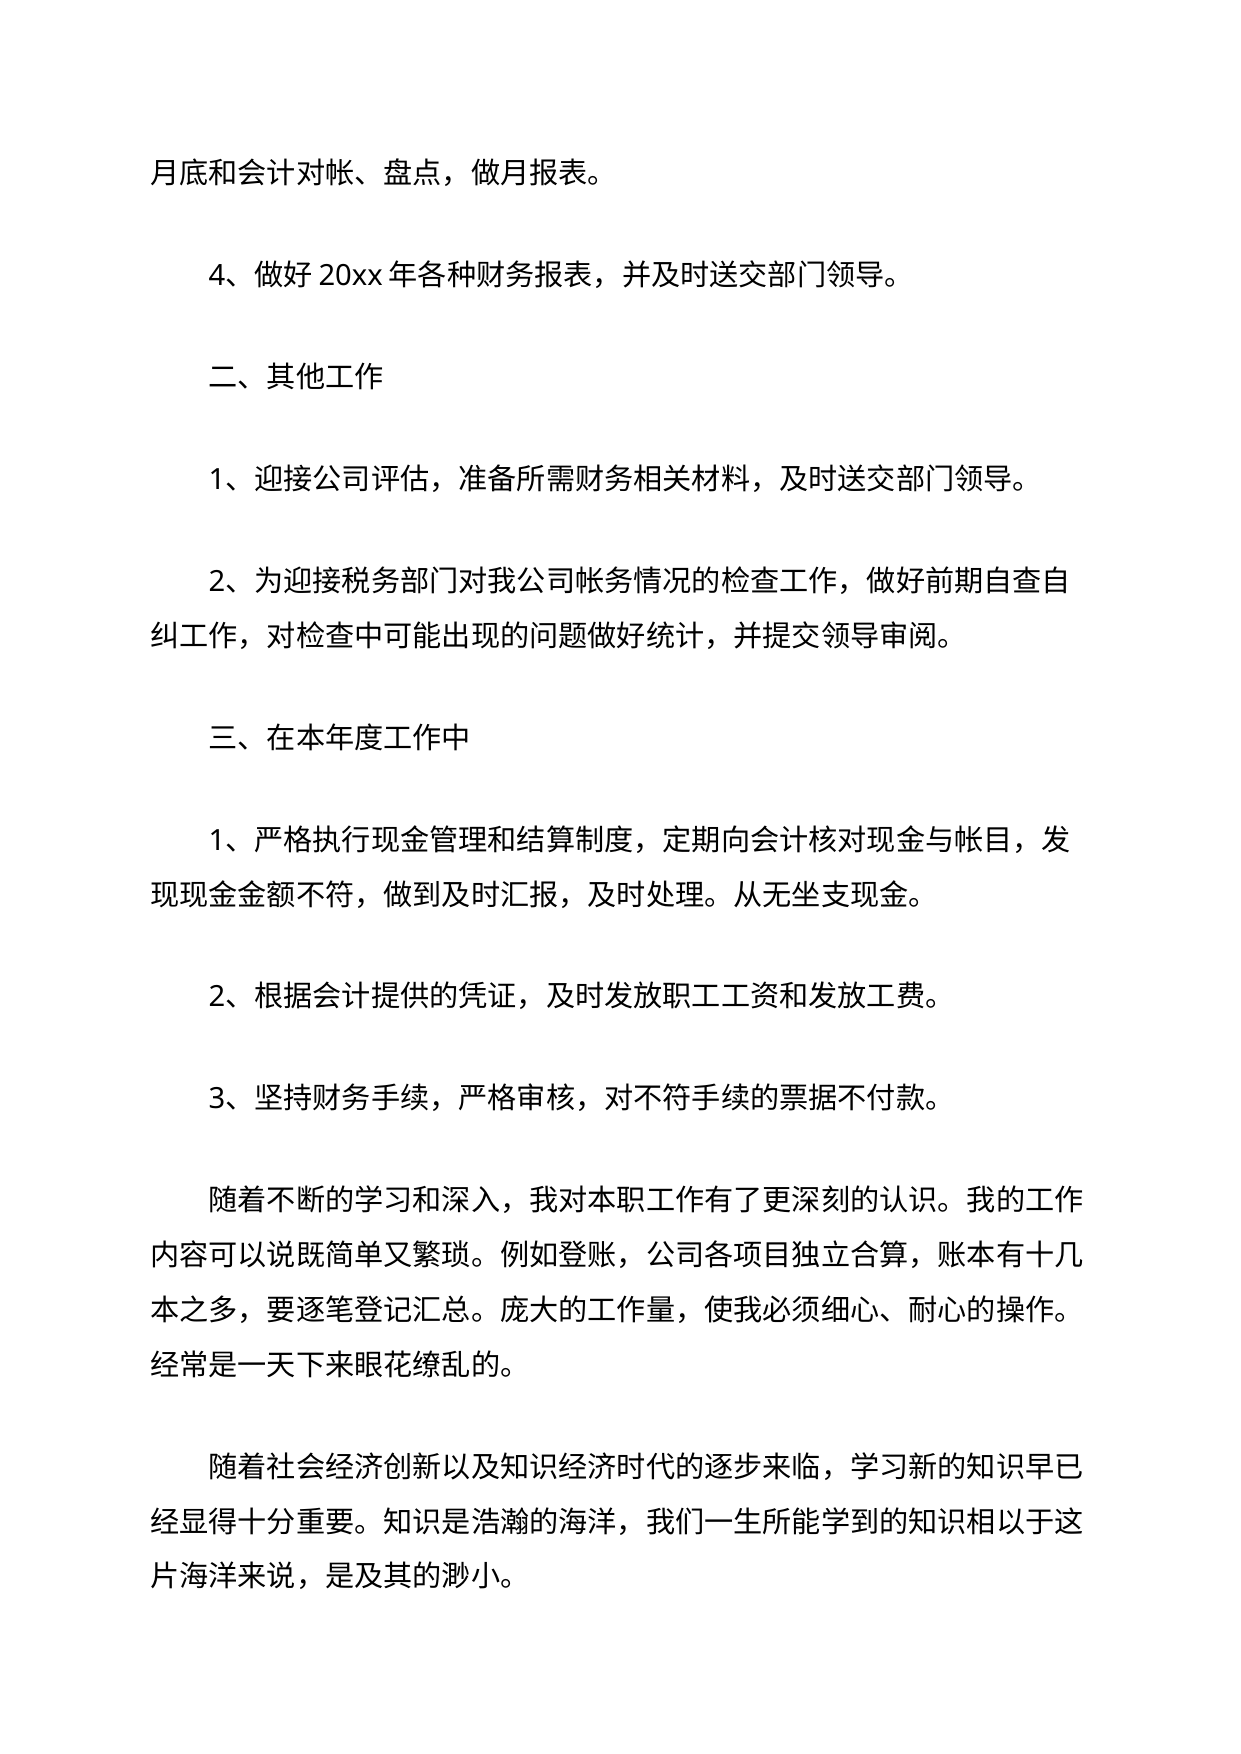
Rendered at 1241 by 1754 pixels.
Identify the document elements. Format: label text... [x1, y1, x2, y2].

text 随着不断的学习和深入，我对本职工作有了更深刻的认识。我的工作内容可以说既简单又繁琐。例如登账，公司各项目独立合算，账本有十几本之多，要逐笔登记汇总。庞大的工作量，使我必须细心、耐心的操作。经常是一天下来眼花缭乱的。 [150, 1177, 1090, 1384]
text 1、严格执行现金管理和结算制度，定期向会计核对现金与帐目，发现现金金额不符，做到及时汇报，及时处理。从无坐支现金。 [150, 816, 1090, 913]
text 三、在本年度工作中 [150, 714, 1090, 757]
text 4、做好20xx年各种财务报表，并及时送交部门领导。 [150, 252, 1090, 294]
text 随着社会经济创新以及知识经济时代的逐步来临，学习新的知识早已经显得十分重要。知识是浩瀚的海洋，我们一生所能学到的知识相以于这片海洋来说，是及其的渺小。 [150, 1443, 1090, 1595]
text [150, 150, 1090, 192]
text 二、其他工作 [150, 354, 1090, 396]
text 2、为迎接税务部门对我公司帐务情况的检查工作，做好前期自查自纠工作，对检查中可能出现的问题做好统计，并提交领导审阅。 [150, 557, 1090, 655]
text 3、坚持财务手续，严格审核，对不符手续的票据不付款。 [150, 1075, 1090, 1117]
text 2、根据会计提供的凭证，及时发放职工工资和发放工费。 [150, 973, 1090, 1015]
text 1、迎接公司评估，准备所需财务相关材料，及时送交部门领导。 [150, 456, 1090, 498]
